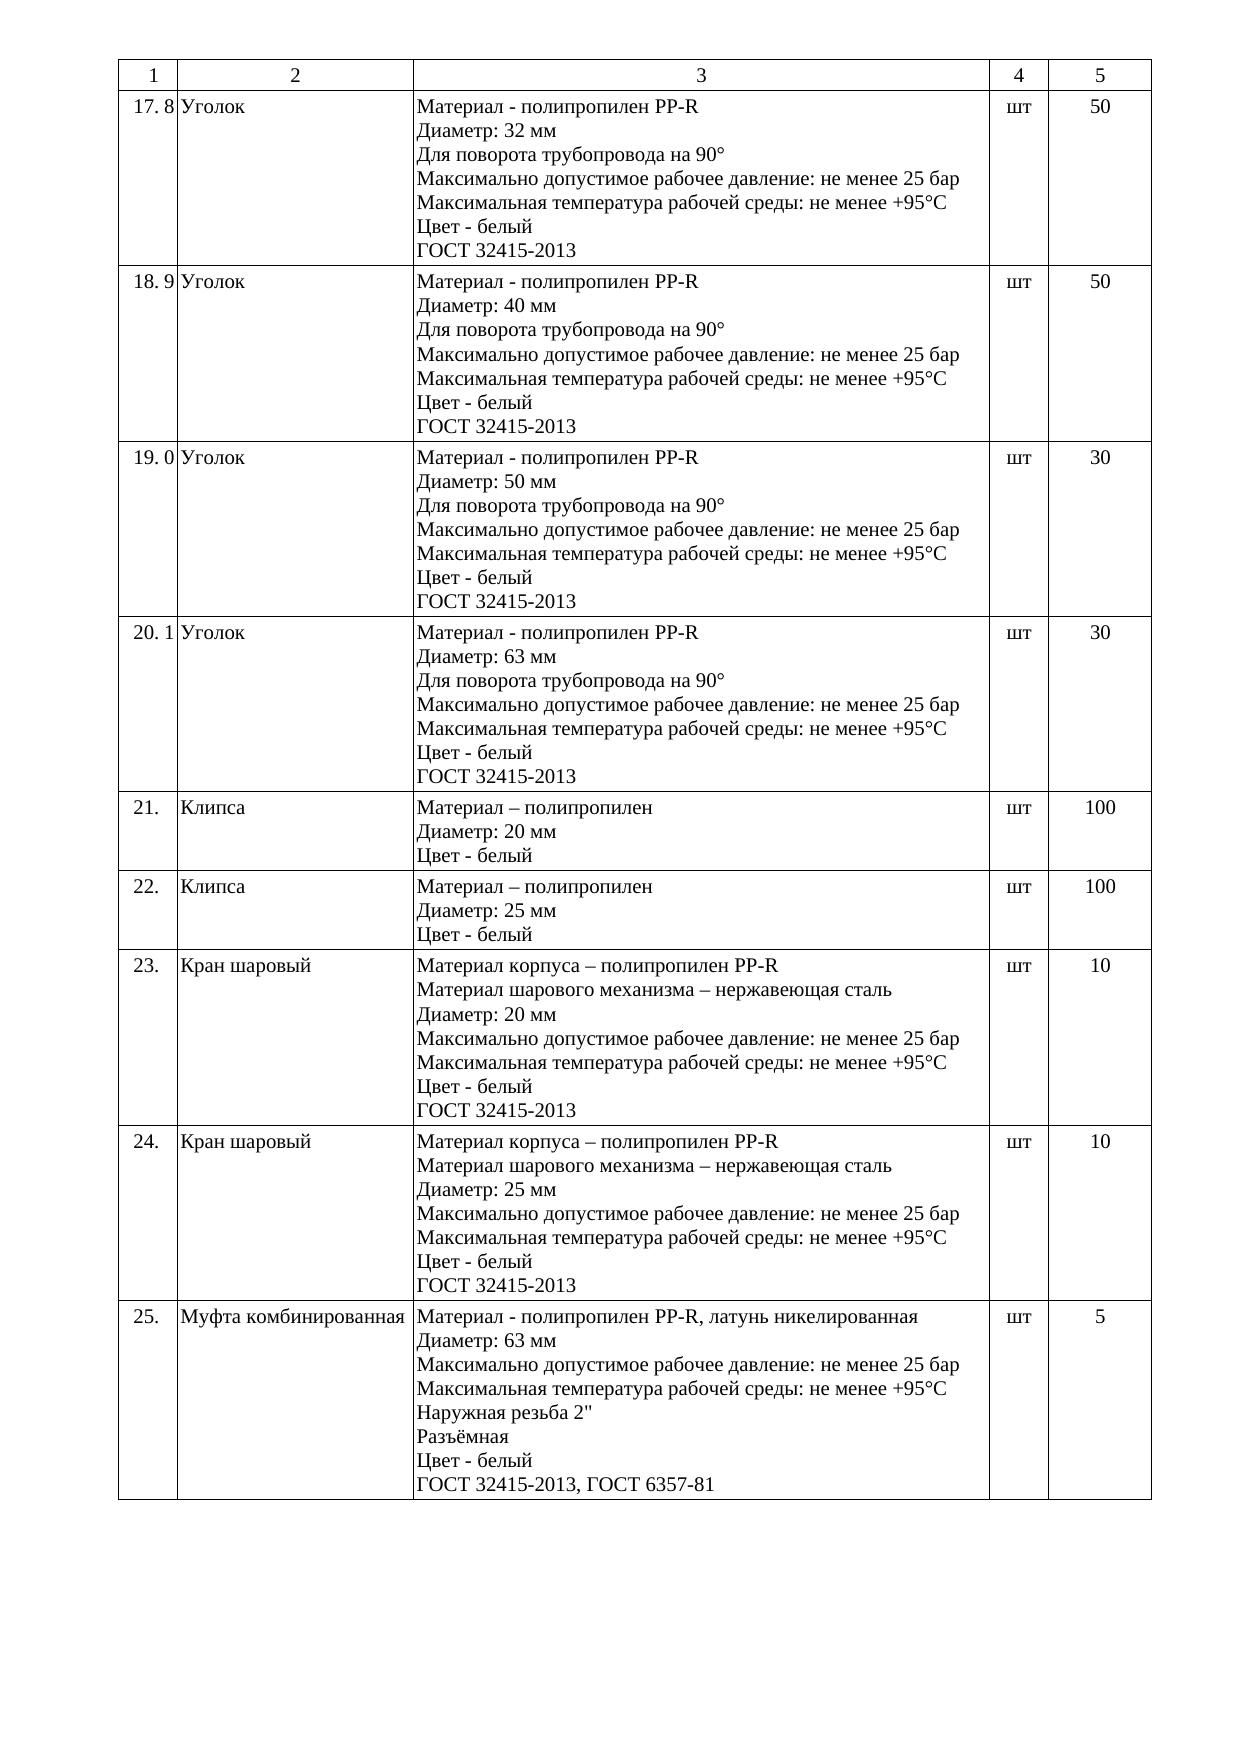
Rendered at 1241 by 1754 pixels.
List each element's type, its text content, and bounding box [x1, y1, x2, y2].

table_cell Уголок [178, 442, 413, 616]
table_cell Материал – полипропилен Диаметр: 20 мм Цвет - белый [414, 792, 989, 870]
table_header 5 [1049, 60, 1151, 90]
table_cell 30 [1049, 617, 1151, 791]
table_cell 9 [119, 266, 177, 441]
table_cell Материал - полипропилен PP-R Диаметр: 50 мм Для поворота трубопровода на 90° Максимально допустимое рабочее давление: не менее 25 бар Максимальная температура рабочей среды: не менее +95°С Цвет - белый ГОСТ 32415-2013 [414, 442, 989, 616]
table_header 1 [119, 60, 177, 90]
table_cell 10 [1049, 950, 1151, 1125]
table_cell Уголок [178, 617, 413, 791]
table_cell 0 [119, 442, 177, 616]
table_cell Материал корпуса – полипропилен PP-R Материал шарового механизма – нержавеющая сталь Диаметр: 20 мм Максимально допустимое рабочее давление: не менее 25 бар Максимальная температура рабочей среды: не менее +95°С Цвет - белый ГОСТ 32415-2013 [414, 950, 989, 1125]
table_cell Кран шаровый [178, 1126, 413, 1300]
table_header 3 [414, 60, 989, 90]
table_cell 10 [1049, 1126, 1151, 1300]
table_cell Материал корпуса – полипропилен PP-R Материал шарового механизма – нержавеющая сталь Диаметр: 25 мм Максимально допустимое рабочее давление: не менее 25 бар Максимальная температура рабочей среды: не менее +95°С Цвет - белый ГОСТ 32415-2013 [414, 1126, 989, 1300]
table_cell шт [990, 1301, 1048, 1499]
table_cell Кран шаровый [178, 950, 413, 1125]
table_cell 8 [119, 91, 177, 265]
table_cell 30 [1049, 442, 1151, 616]
table_cell Материал – полипропилен Диаметр: 25 мм Цвет - белый [414, 871, 989, 949]
table_cell Материал - полипропилен PP-R, латунь никелированная Диаметр: 63 мм Максимально допустимое рабочее давление: не менее 25 бар Максимальная температура рабочей среды: не менее +95°С Наружная резьба 2" Разъёмная Цвет - белый ГОСТ 32415-2013, ГОСТ 6357-81 [414, 1301, 989, 1499]
table_cell Клипса [178, 871, 413, 949]
table_cell шт [990, 442, 1048, 616]
table_header 4 [990, 60, 1048, 90]
table_cell [119, 871, 177, 949]
table_cell Уголок [178, 266, 413, 441]
table_cell Материал - полипропилен PP-R Диаметр: 40 мм Для поворота трубопровода на 90° Максимально допустимое рабочее давление: не менее 25 бар Максимальная температура рабочей среды: не менее +95°С Цвет - белый ГОСТ 32415-2013 [414, 266, 989, 441]
table_cell шт [990, 91, 1048, 265]
table_cell 50 [1049, 91, 1151, 265]
table_cell шт [990, 1126, 1048, 1300]
table_cell 100 [1049, 792, 1151, 870]
table_cell шт [990, 617, 1048, 791]
table_cell [119, 1126, 177, 1300]
table_header 2 [178, 60, 413, 90]
table_cell 50 [1049, 266, 1151, 441]
table_cell [119, 950, 177, 1125]
table_cell [119, 792, 177, 870]
table_cell 1 [119, 617, 177, 791]
table_cell Клипса [178, 792, 413, 870]
table_cell Муфта комбинированная [178, 1301, 413, 1499]
table_cell [119, 1301, 177, 1499]
table_cell шт [990, 950, 1048, 1125]
table_cell Материал - полипропилен PP-R Диаметр: 32 мм Для поворота трубопровода на 90° Максимально допустимое рабочее давление: не менее 25 бар Максимальная температура рабочей среды: не менее +95°С Цвет - белый ГОСТ 32415-2013 [414, 91, 989, 265]
table_cell 100 [1049, 871, 1151, 949]
table_cell шт [990, 871, 1048, 949]
table_cell Уголок [178, 91, 413, 265]
table_cell Материал - полипропилен PP-R Диаметр: 63 мм Для поворота трубопровода на 90° Максимально допустимое рабочее давление: не менее 25 бар Максимальная температура рабочей среды: не менее +95°С Цвет - белый ГОСТ 32415-2013 [414, 617, 989, 791]
table_cell 5 [1049, 1301, 1151, 1499]
table_cell шт [990, 266, 1048, 441]
table_cell шт [990, 792, 1048, 870]
